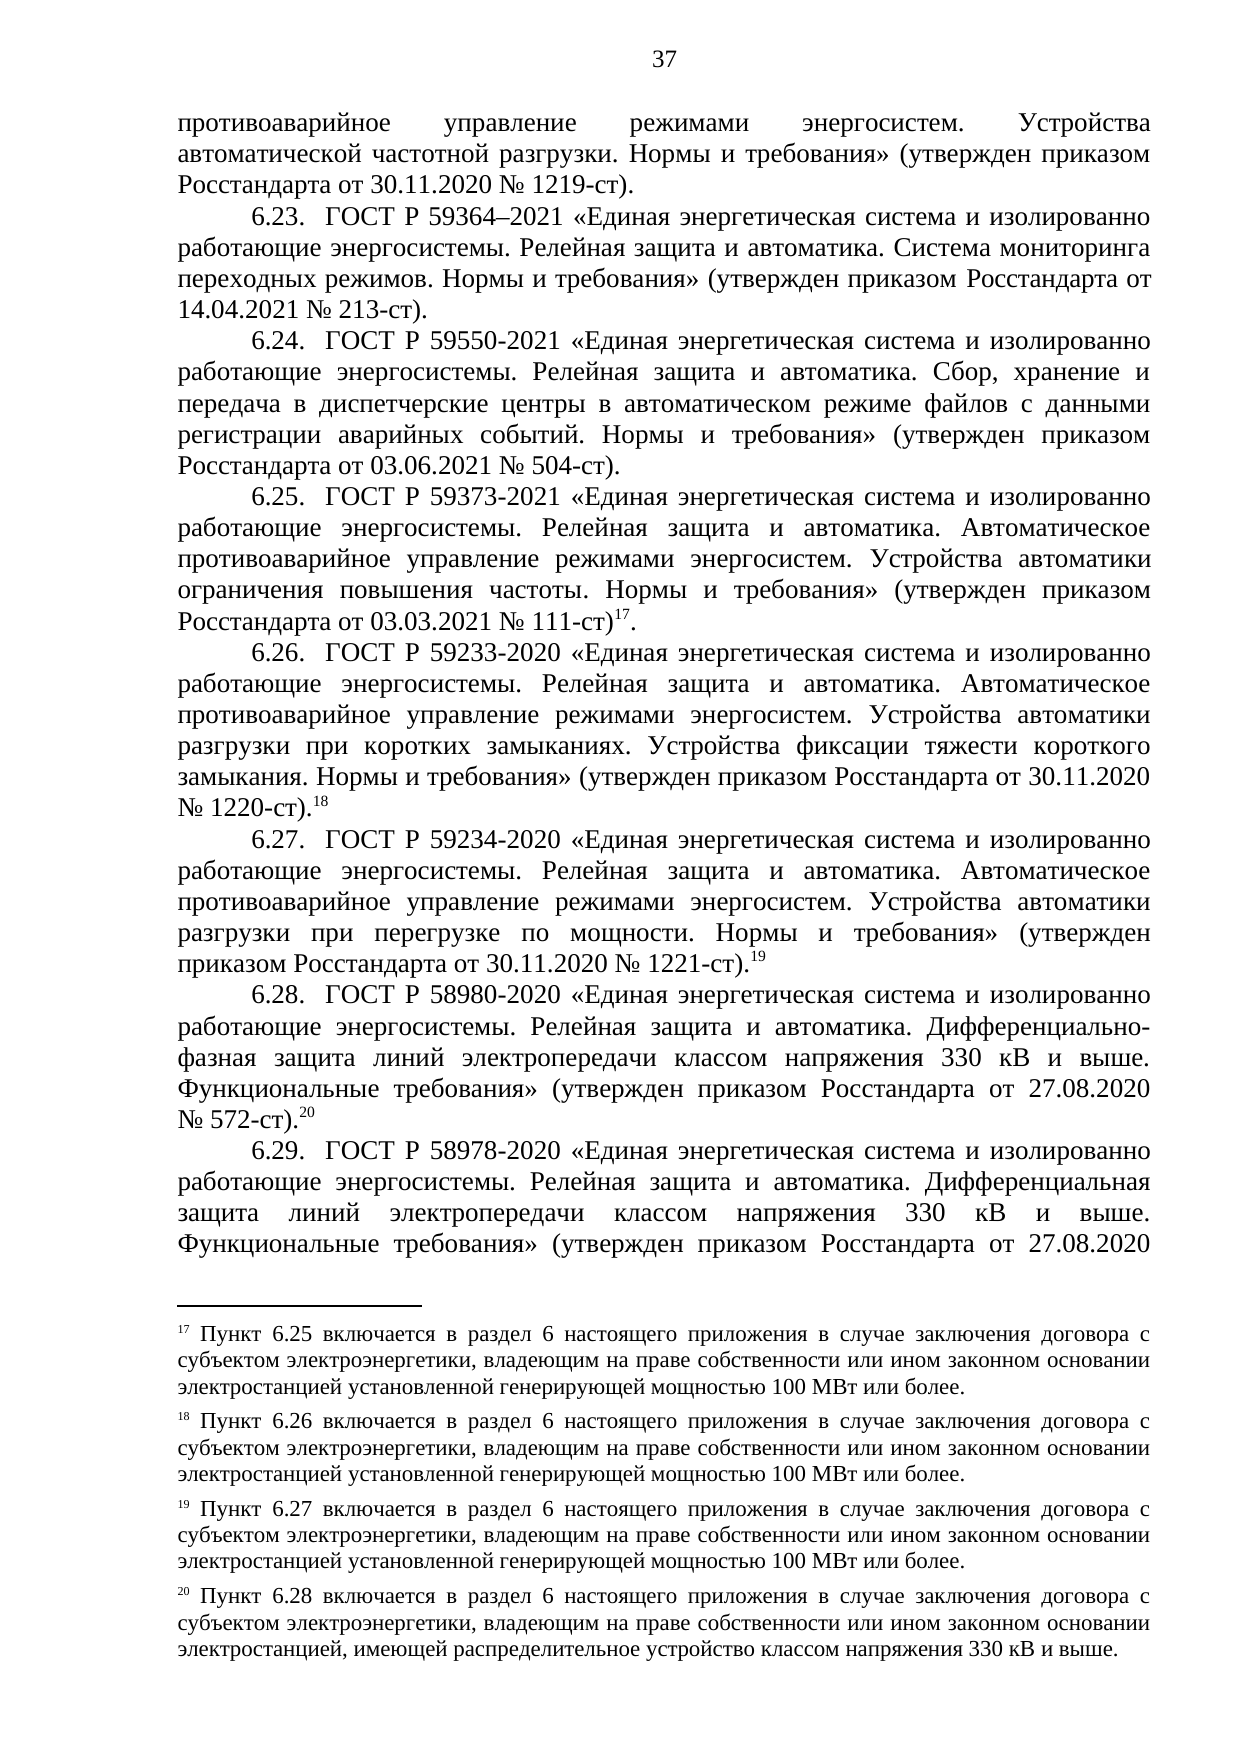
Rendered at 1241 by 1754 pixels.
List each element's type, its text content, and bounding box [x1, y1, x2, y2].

list ГОСТ Р 59550-2021 «Единая энергетическая система и изолированно работающие энергосистемы. Релейная защита и автоматика. Сбор, хранение и передача в диспетчерские центры в автоматическом режиме файлов с данными регистрации аварийных событий. Нормы и требования» (утвержден приказом Росстандарта от 03.06.2021 № 504-ст). [177, 324, 1152, 480]
list ГОСТ Р 59364–2021 «Единая энергетическая система и изолированно работающие энергосистемы. Релейная защита и автоматика. Система мониторинга переходных режимов. Нормы и требования» (утвержден приказом Росстандарта от 14.04.2021 № 213-ст). [177, 200, 1152, 324]
list ГОСТ Р 59234-2020 «Единая энергетическая система и изолированно работающие энергосистемы. Релейная защита и автоматика. Автоматическое противоаварийное управление режимами энергосистем. Устройства автоматики разгрузки при перегрузке по мощности. Нормы и требования» (утвержден приказом Росстандарта от 30.11.2020 № 1221-ст). [177, 823, 1152, 978]
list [177, 1134, 1152, 1259]
list ГОСТ P 59373-2021 «Единая энергетическая система и изолированно работающие энергосистемы. Релейная защита и автоматика. Автоматическое противоаварийное управление режимами энергосистем. Устройства автоматики ограничения повышения частоты. Нормы и требования» (утвержден приказом Росстандарта от 03.03.2021 № 111-ст). [177, 480, 1152, 636]
list ГОСТ Р 58980-2020 «Единая энергетическая система и изолированно работающие энергосистемы. Релейная защита и автоматика. Дифференциально-фазная защита линий электропередачи классом напряжения 330 кВ и выше. Функциональные требования» (утвержден приказом Росстандарта от 27.08.2020 № 572-ст). [177, 978, 1152, 1134]
list ГОСТ Р 59233-2020 «Единая энергетическая система и изолированно работающие энергосистемы. Релейная защита и автоматика. Автоматическое противоаварийное управление режимами энергосистем. Устройства автоматики разгрузки при коротких замыканиях. Устройства фиксации тяжести короткого замыкания. Нормы и требования» (утвержден приказом Росстандарта от 30.11.2020 № 1220-ст). [177, 636, 1152, 823]
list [177, 106, 1152, 200]
